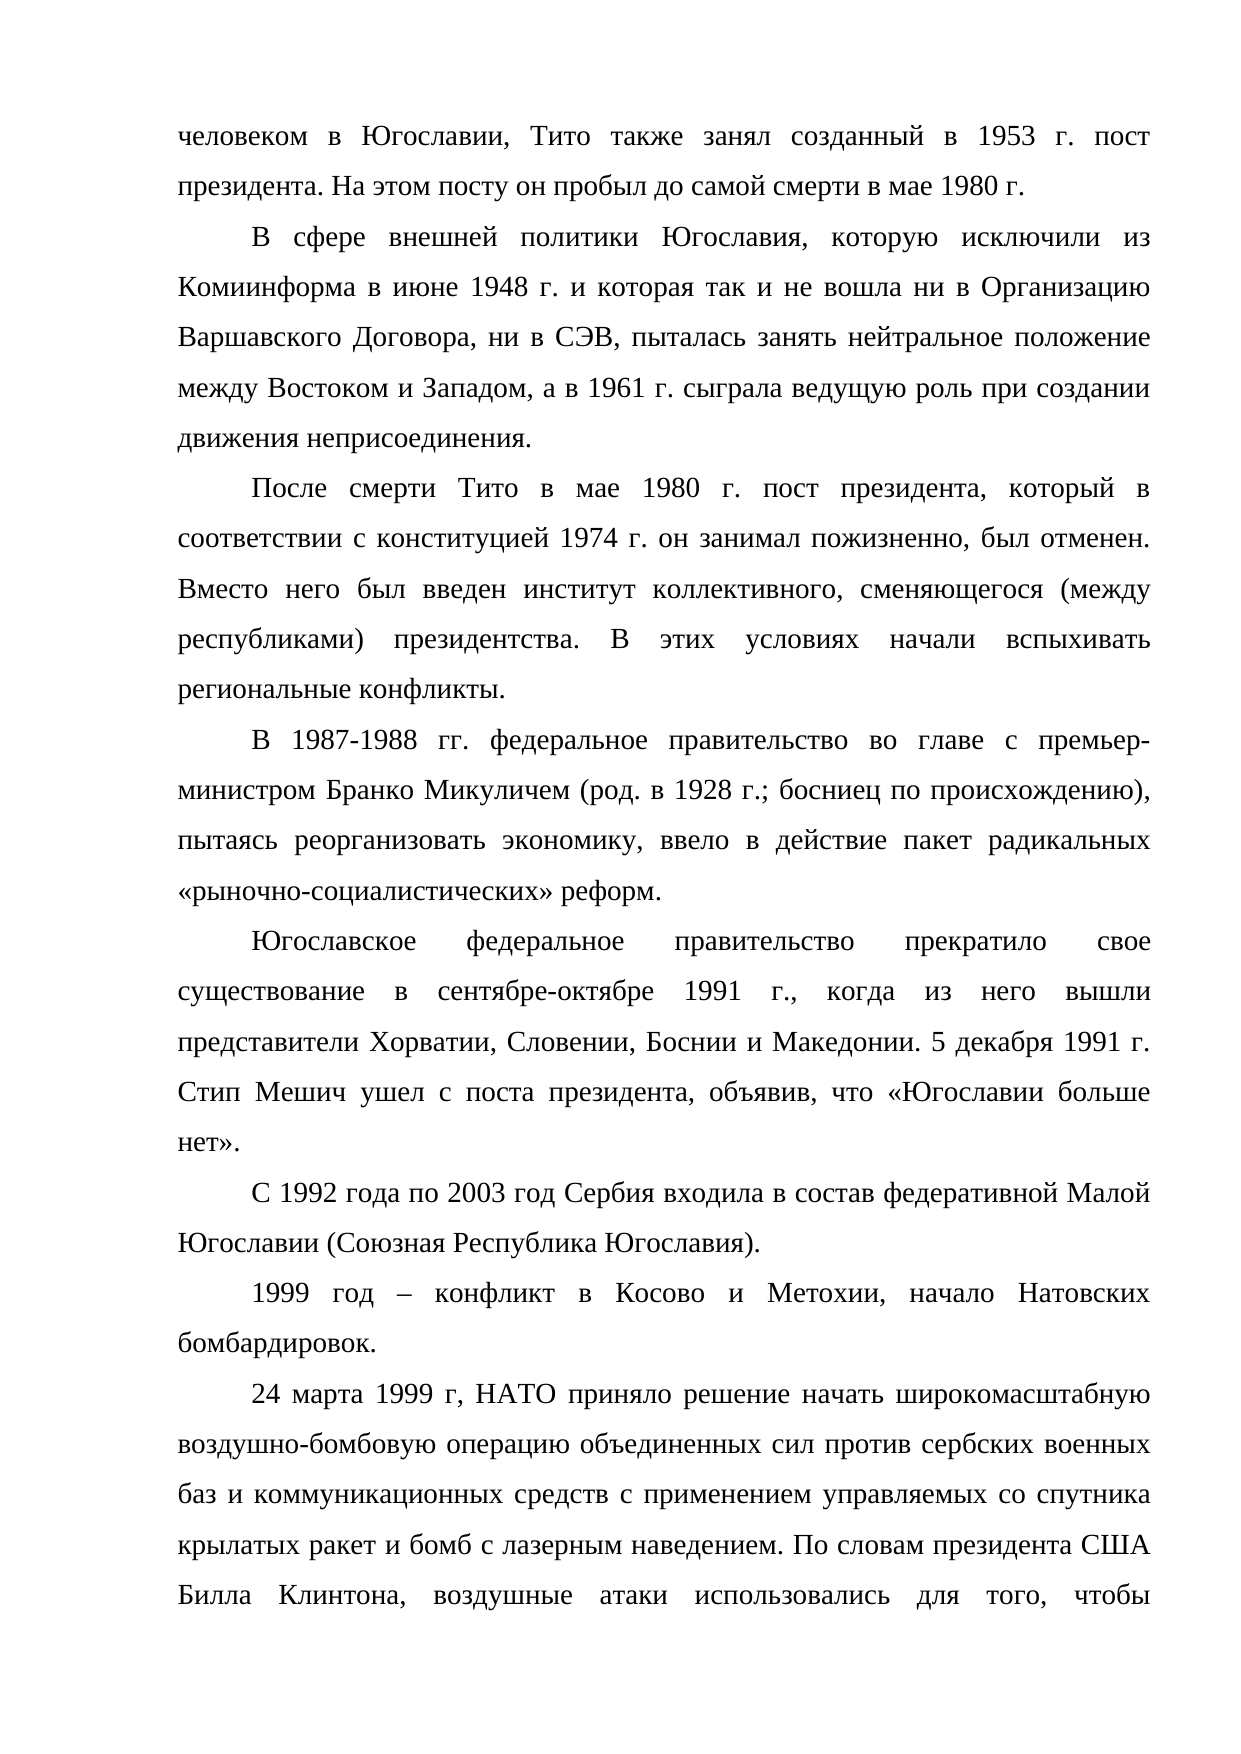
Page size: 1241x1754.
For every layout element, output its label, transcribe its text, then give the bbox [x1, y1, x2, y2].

text С 1992 года по 2003 год Сербия входила в состав федеративной Малой Югославии (Союзная Республика Югославия). [177, 1175, 1152, 1258]
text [177, 118, 1152, 202]
text В 1987-1988 гг. федеральное правительство во главе с премьер-министром Бранко Микуличем (род. в .; босниец по происхождению), пытаясь реорганизовать экономику, ввело в действие пакет радикальных «рыночно-социалистических» реформ. [177, 722, 1152, 906]
text После смерти Тито в мае . пост президента, который в соответствии с конституцией . он занимал пожизненно, был отменен. Вместо него был введен институт коллективного, сменяющегося (между республиками) президентства. В этих условиях начали вспыхивать региональные конфликты. [177, 470, 1152, 705]
text Югославское федеральное правительство прекратило свое существование в сентябре-октябре ., когда из него вышли представители Хорватии, Словении, Боснии и Македонии. Стип Мешич ушел с поста президента, объявив, что «Югославии больше нет». [177, 923, 1152, 1158]
text В сфере внешней политики Югославия, которую исключили из Комиинформа в июне . и которая так и не вошла ни в Организацию Варшавского Договора, ни в СЭВ, пыталась занять нейтральное положение между Востоком и Западом, а в . сыграла ведущую роль при создании движения неприсоединения. [177, 219, 1152, 453]
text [177, 1376, 1152, 1611]
text 1999 год – конфликт в Косово и Метохии, начало Натовских бомбардировок. [177, 1275, 1152, 1359]
